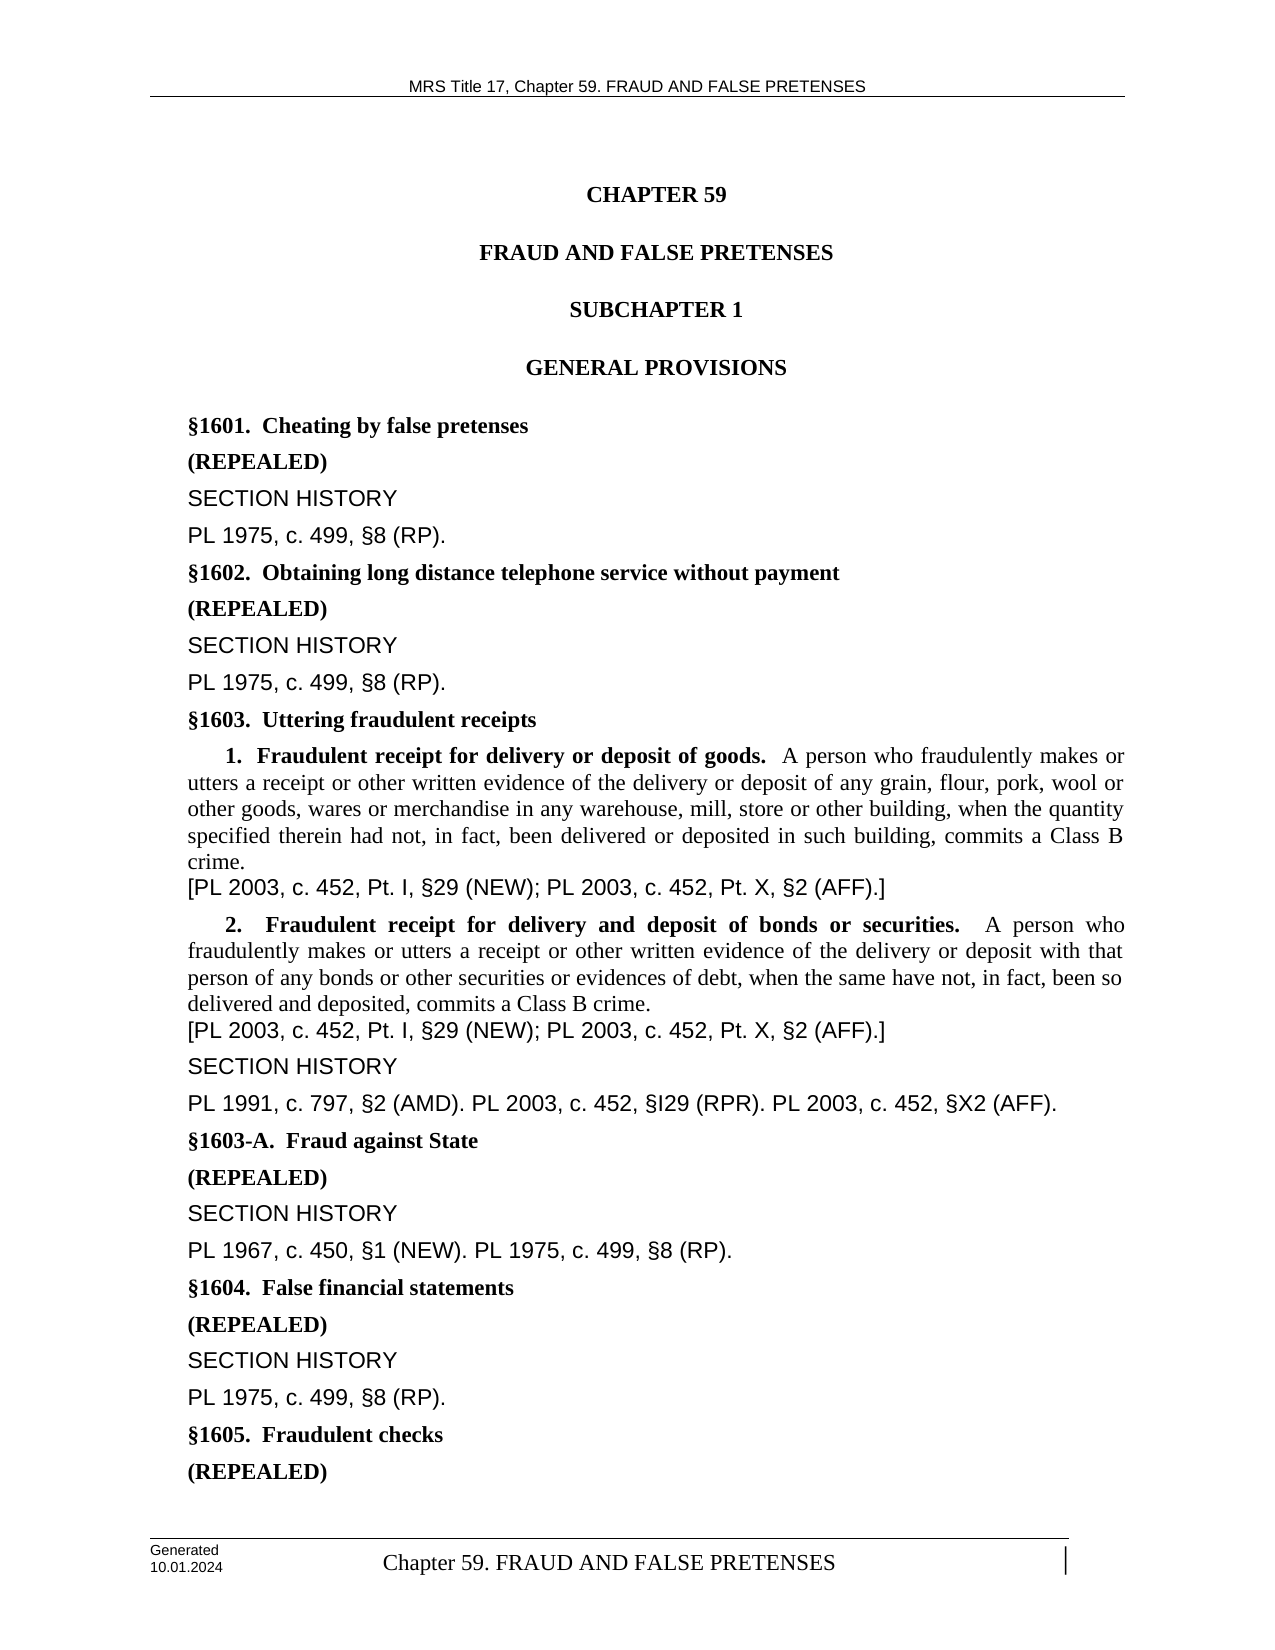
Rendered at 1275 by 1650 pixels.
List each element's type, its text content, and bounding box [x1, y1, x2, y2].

text §1601. Cheating by false pretenses [187, 412, 1125, 438]
text (REPEALED) [187, 596, 1125, 622]
text §1603. Uttering fraudulent receipts [187, 706, 1125, 732]
text SECTION HISTORY [187, 1347, 1125, 1374]
text PL 1991, c. 797, §2 (AMD). PL 2003, c. 452, §I29 (RPR). PL 2003, c. 452, §X2 (AFF). [187, 1090, 1125, 1116]
text §1602. Obtaining long distance telephone service without payment [187, 559, 1125, 585]
text PL 1967, c. 450, §1 (NEW). PL 1975, c. 499, §8 (RP). [187, 1237, 1125, 1263]
text CHAPTER 59 [187, 181, 1125, 208]
text §1605. Fraudulent checks [187, 1421, 1125, 1447]
text §1604. False financial statements [187, 1274, 1125, 1300]
text §1603-A. Fraud against State [187, 1127, 1125, 1153]
text (REPEALED) [187, 448, 1125, 475]
text [PL 2003, c. 452, Pt. I, §29 (NEW); PL 2003, c. 452, Pt. X, §2 (AFF).] [187, 1017, 1125, 1043]
text SECTION HISTORY [187, 485, 1125, 512]
text (REPEALED) [187, 1311, 1125, 1337]
text (REPEALED) [187, 1458, 1125, 1484]
text FRAUD AND FALSE PRETENSES [187, 239, 1125, 265]
text PL 1975, c. 499, §8 (RP). [187, 669, 1125, 695]
text PL 1975, c. 499, §8 (RP). [187, 522, 1125, 548]
text SECTION HISTORY [187, 632, 1125, 659]
text SECTION HISTORY [187, 1200, 1125, 1227]
text (REPEALED) [187, 1164, 1125, 1190]
text [PL 2003, c. 452, Pt. I, §29 (NEW); PL 2003, c. 452, Pt. X, §2 (AFF).] [187, 874, 1125, 901]
text SECTION HISTORY [187, 1053, 1125, 1080]
text 2. Fraudulent receipt for delivery and deposit of bonds or securities. A person who fraudulently makes or utters a receipt or other written evidence of the delivery or deposit with that person of any bonds or other securities or evidences of debt, when the same have not, in fact, been so delivered and deposited, commits a Class B crime. [187, 911, 1125, 1017]
text PL 1975, c. 499, §8 (RP). [187, 1384, 1125, 1411]
text SUBCHAPTER 1 [187, 296, 1125, 323]
text GENERAL PROVISIONS [187, 354, 1125, 380]
text 1. Fraudulent receipt for delivery or deposit of goods. A person who fraudulently makes or utters a receipt or other written evidence of the delivery or deposit of any grain, flour, pork, wool or other goods, wares or merchandise in any warehouse, mill, store or other building, when the quantity specified therein had not, in fact, been delivered or deposited in such building, commits a Class B crime. [187, 743, 1125, 874]
